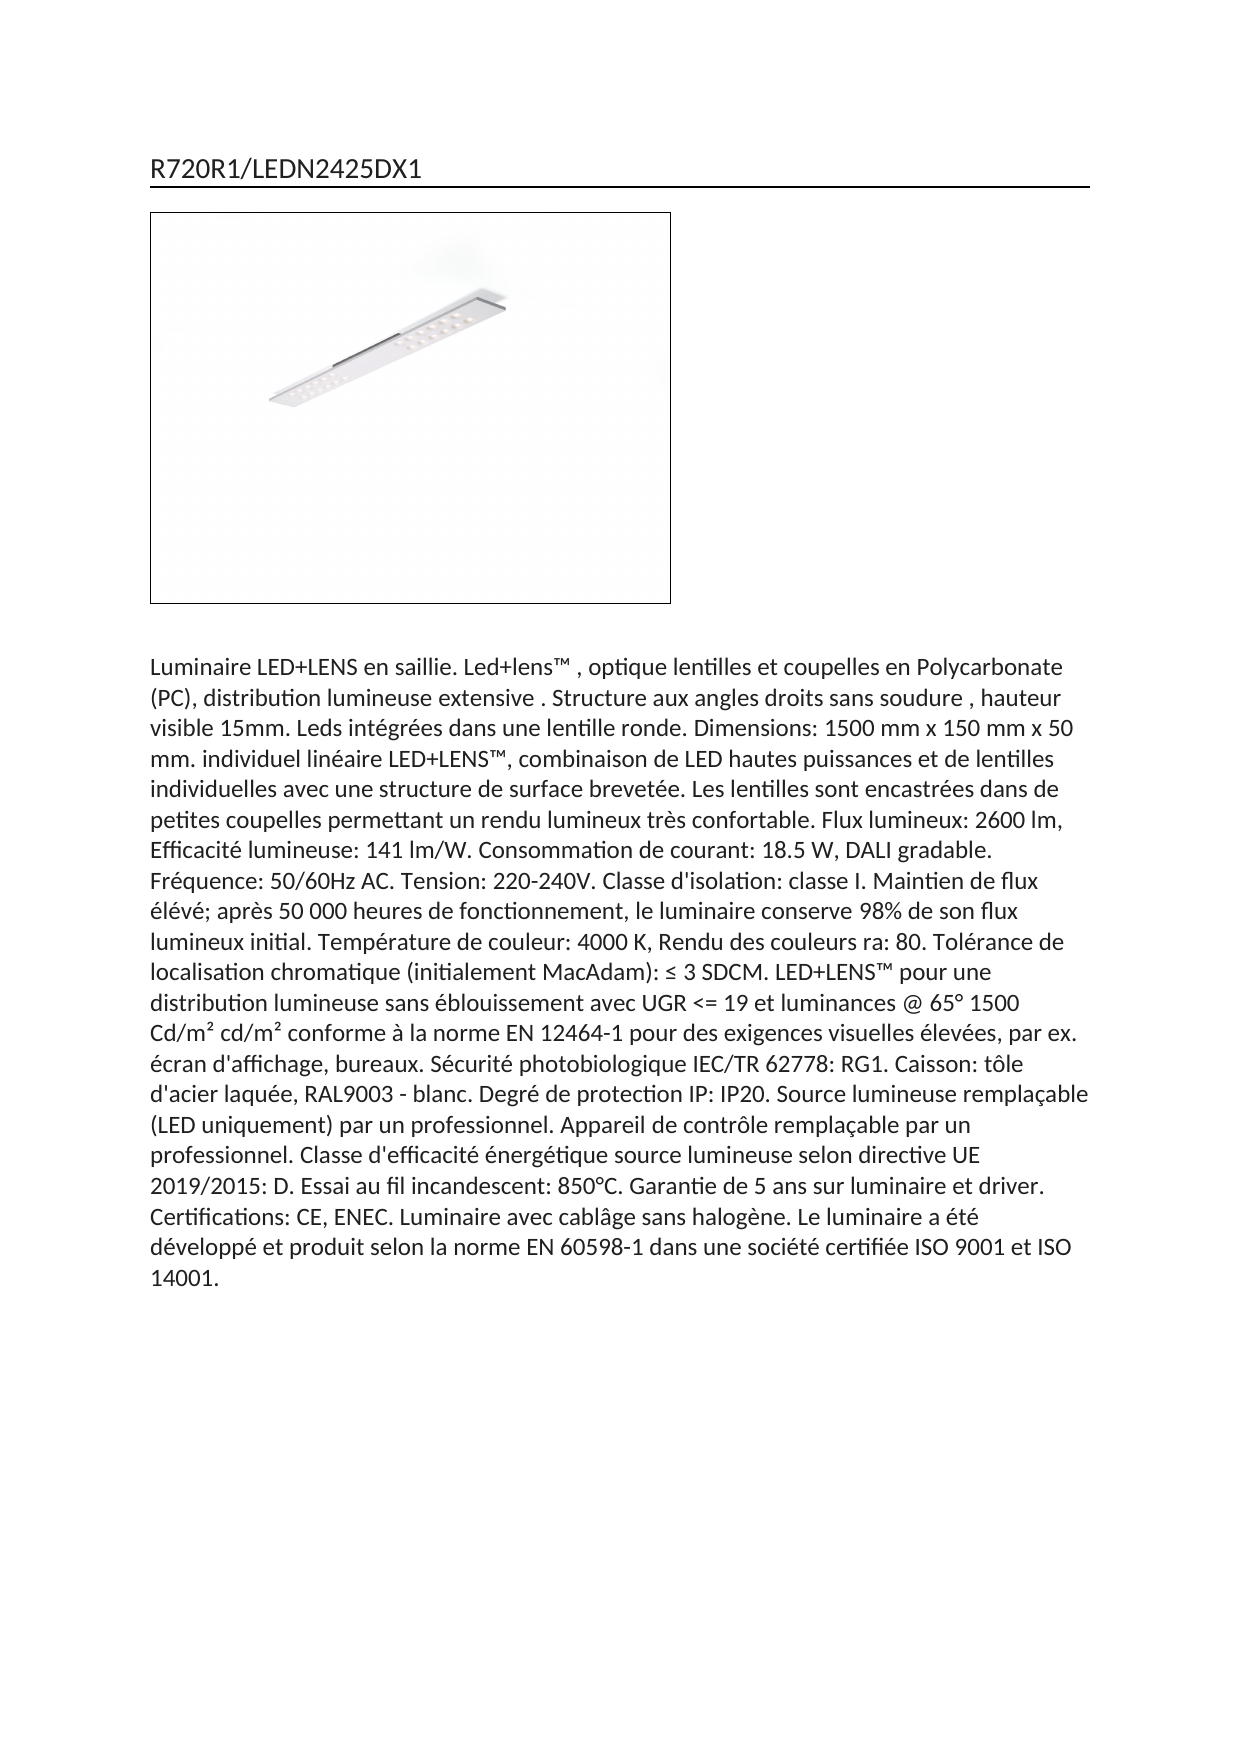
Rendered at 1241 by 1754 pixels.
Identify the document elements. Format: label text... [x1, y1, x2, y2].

text Luminaire LED+LENS en saillie. Led+lens™ , optique lentilles et coupelles en Polycarbonate (PC), distribution lumineuse extensive . Structure aux angles droits sans soudure , hauteur visible 15mm. Leds intégrées dans une lentille ronde. Dimensions: 1500 mm x 150 mm x 50 mm. individuel linéaire LED+LENS™, combinaison de LED hautes puissances et de lentilles individuelles avec une structure de surface brevetée. Les lentilles sont encastrées dans de petites coupelles permettant un rendu lumineux très confortable. Flux lumineux: 2600 lm, Efficacité lumineuse: 141 lm/W. Consommation de courant: 18.5 W, DALI gradable. Fréquence: 50/60Hz AC. Tension: 220-240V. Classe d'isolation: classe I. Maintien de flux élévé; après 50 000 heures de fonctionnement, le luminaire conserve 98% de son flux lumineux initial. Température de couleur: 4000 K, Rendu des couleurs ra: 80. Tolérance de localisation chromatique (initialement MacAdam): ≤ 3 SDCM. LED+LENS™ pour une distribution lumineuse sans éblouissement avec UGR <= 19 et luminances @ 65° 1500 Cd/m² cd/m² conforme à la norme EN 12464-1 pour des exigences visuelles élevées, par ex. écran d'affichage, bureaux. Sécurité photobiologique IEC/TR 62778: RG1. Caisson: tôle d'acier laquée, RAL9003 - blanc. Degré de protection IP: IP20. Source lumineuse remplaçable (LED uniquement) par un professionnel. Appareil de contrôle remplaçable par un professionnel. Classe d'efficacité énergétique source lumineuse selon directive UE 2019/2015: D. Essai au fil incandescent: 850°C. Garantie de 5 ans sur luminaire et driver. Certifications: CE, ENEC. Luminaire avec cablâge sans halogène. Le luminaire a été développé et produit selon la norme EN 60598-1 dans une société certifiée ISO 9001 et ISO 14001. [150, 651, 1090, 1292]
text R720R1/LEDN2425DX1 [150, 150, 1090, 186]
picture [151, 213, 670, 603]
